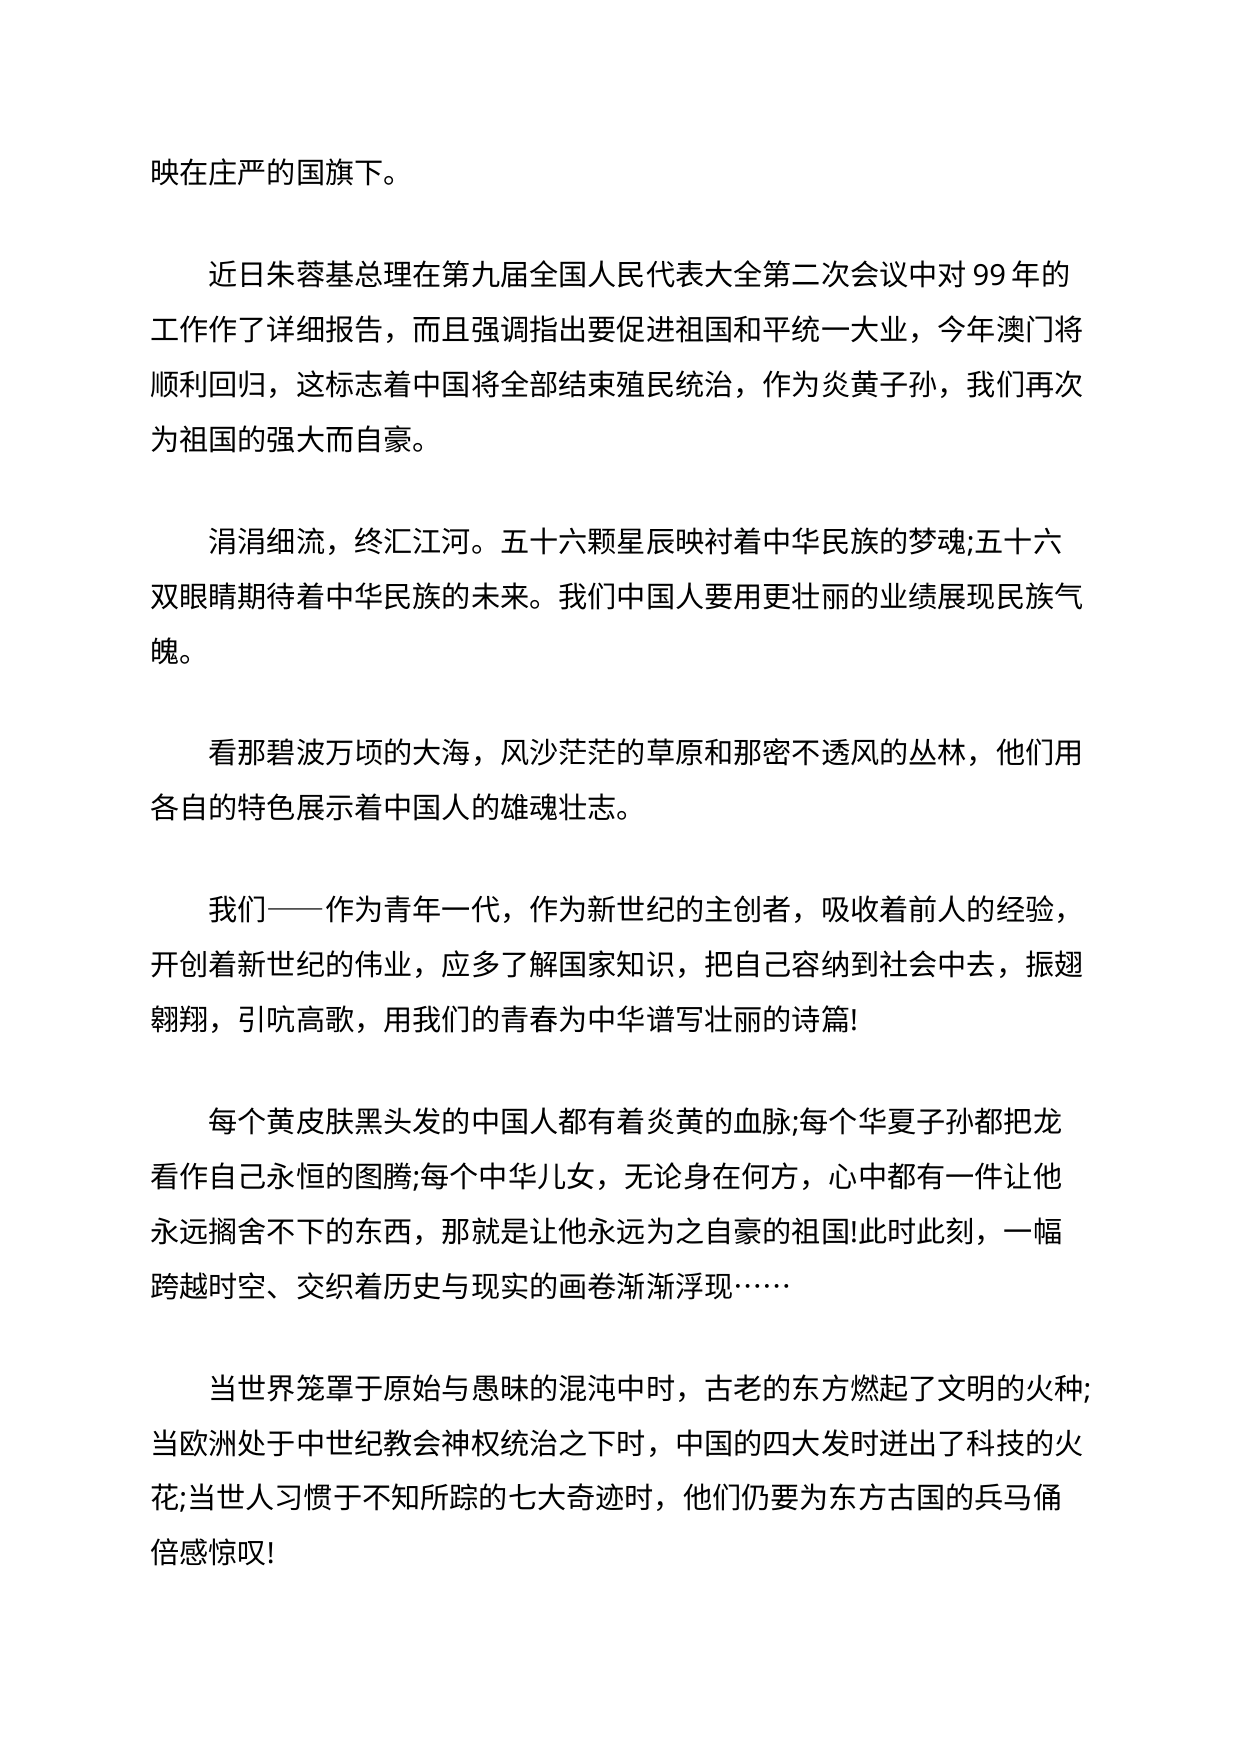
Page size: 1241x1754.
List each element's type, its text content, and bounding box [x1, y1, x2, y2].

text 当世界笼罩于原始与愚昧的混沌中时，古老的东方燃起了文明的火种;当欧洲处于中世纪教会神权统治之下时，中国的四大发时迸出了科技的火花;当世人习惯于不知所踪的七大奇迹时，他们仍要为东方古国的兵马俑倍感惊叹! [150, 1365, 1090, 1572]
text 涓涓细流，终汇江河。五十六颗星辰映衬着中华民族的梦魂;五十六双眼睛期待着中华民族的未来。我们中国人要用更壮丽的业绩展现民族气魄。 [150, 518, 1090, 671]
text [150, 150, 1090, 192]
text 每个黄皮肤黑头发的中国人都有着炎黄的血脉;每个华夏子孙都把龙看作自己永恒的图腾;每个中华儿女，无论身在何方，心中都有一件让他永远搁舍不下的东西，那就是让他永远为之自豪的祖国!此时此刻，一幅跨越时空、交织着历史与现实的画卷渐渐浮现…… [150, 1098, 1090, 1306]
text 看那碧波万顷的大海，风沙茫茫的草原和那密不透风的丛林，他们用各自的特色展示着中国人的雄魂壮志。 [150, 730, 1090, 827]
text 近日朱蓉基总理在第九届全国人民代表大全第二次会议中对99年的工作作了详细报告，而且强调指出要促进祖国和平统一大业，今年澳门将顺利回归，这标志着中国将全部结束殖民统治，作为炎黄子孙，我们再次为祖国的强大而自豪。 [150, 252, 1090, 459]
text 我们——作为青年一代，作为新世纪的主创者，吸收着前人的经验，开创着新世纪的伟业，应多了解国家知识，把自己容纳到社会中去，振翅翱翔，引吭高歌，用我们的青春为中华谱写壮丽的诗篇! [150, 887, 1090, 1039]
